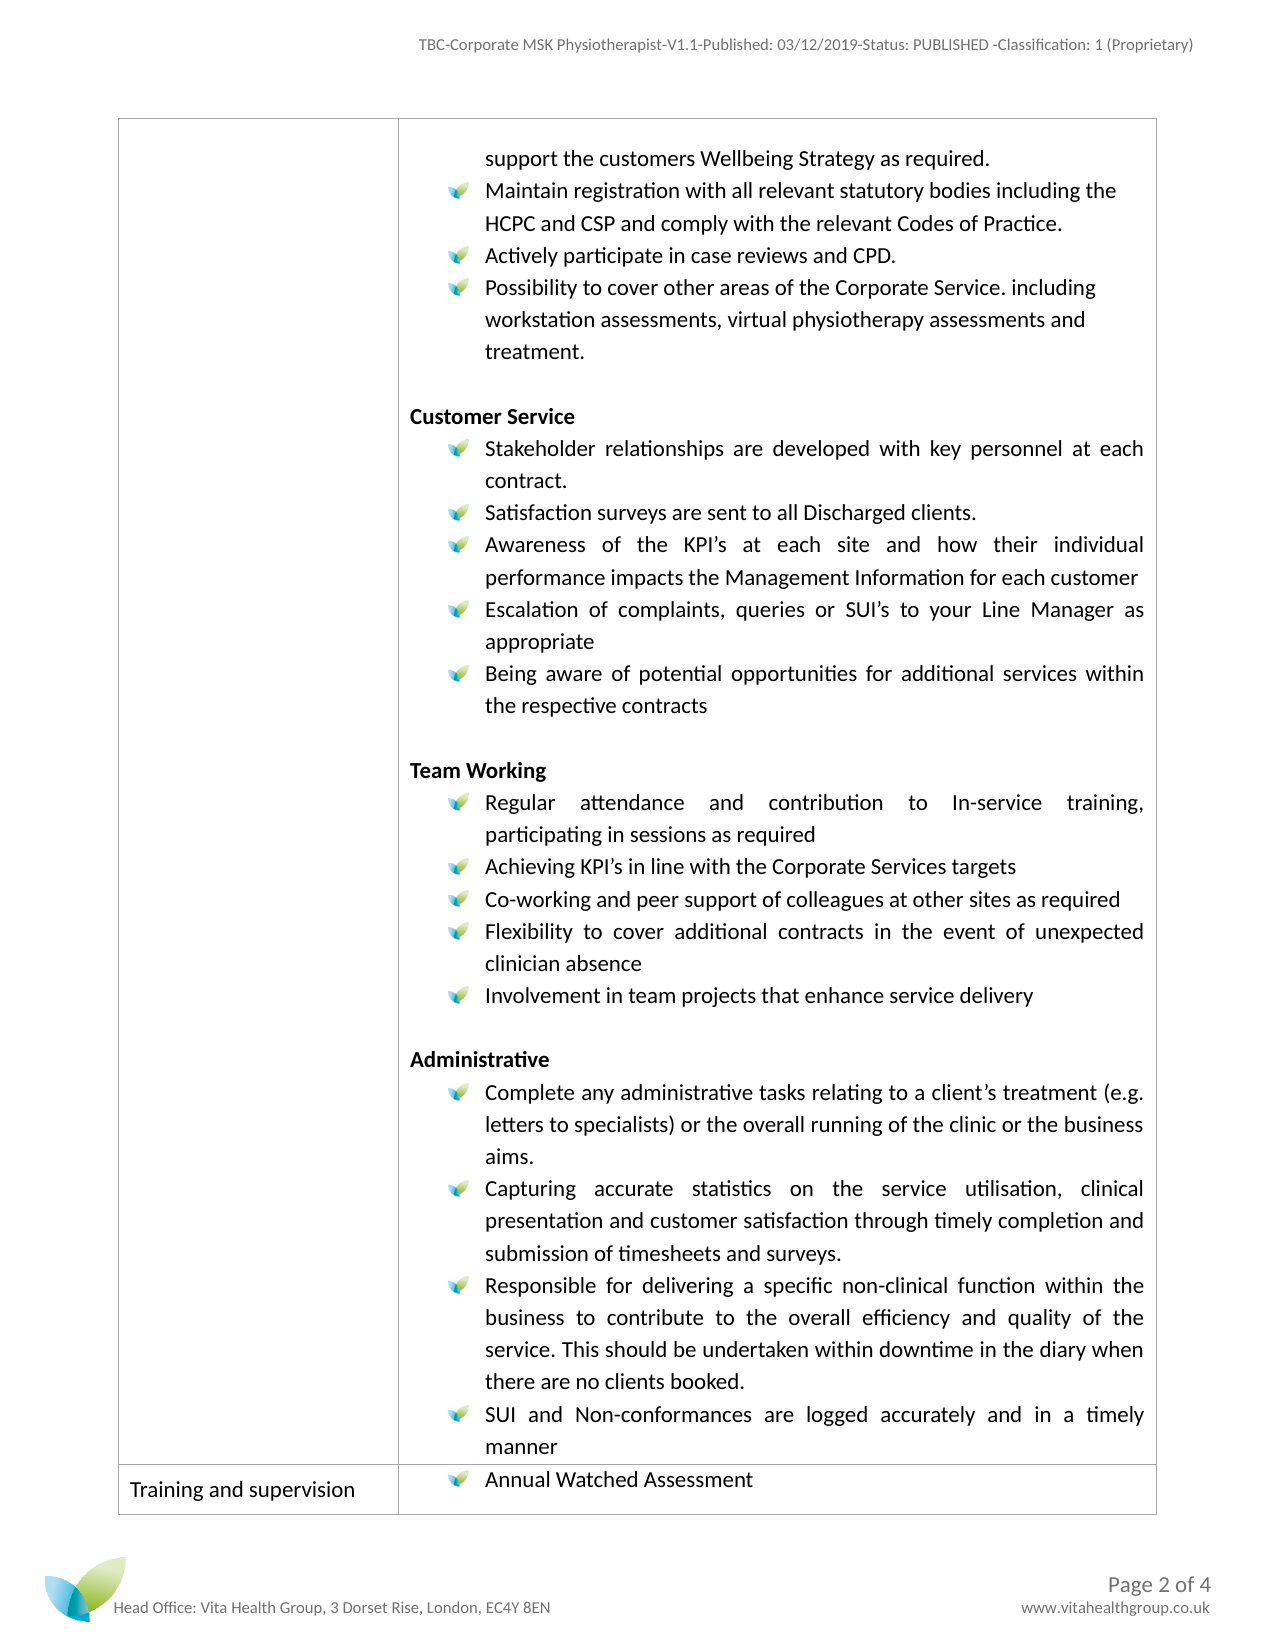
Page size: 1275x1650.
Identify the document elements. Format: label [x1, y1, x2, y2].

picture [448, 986, 469, 1004]
picture [448, 182, 469, 199]
table_cell [119, 1465, 398, 1514]
table_cell [399, 1465, 1156, 1514]
picture [448, 439, 469, 457]
picture [448, 922, 469, 940]
picture [448, 600, 469, 618]
picture [448, 665, 469, 682]
table_cell [119, 119, 398, 1464]
picture [448, 504, 469, 521]
picture [448, 536, 469, 553]
table_cell [399, 119, 1156, 1464]
picture [448, 1405, 469, 1422]
picture [448, 1083, 469, 1101]
picture [448, 793, 469, 811]
picture [448, 1470, 469, 1487]
picture [448, 858, 469, 875]
picture [448, 278, 469, 296]
picture [448, 246, 469, 264]
picture [448, 1276, 469, 1294]
picture [448, 890, 469, 907]
picture [448, 1180, 469, 1197]
picture [44, 1557, 126, 1623]
